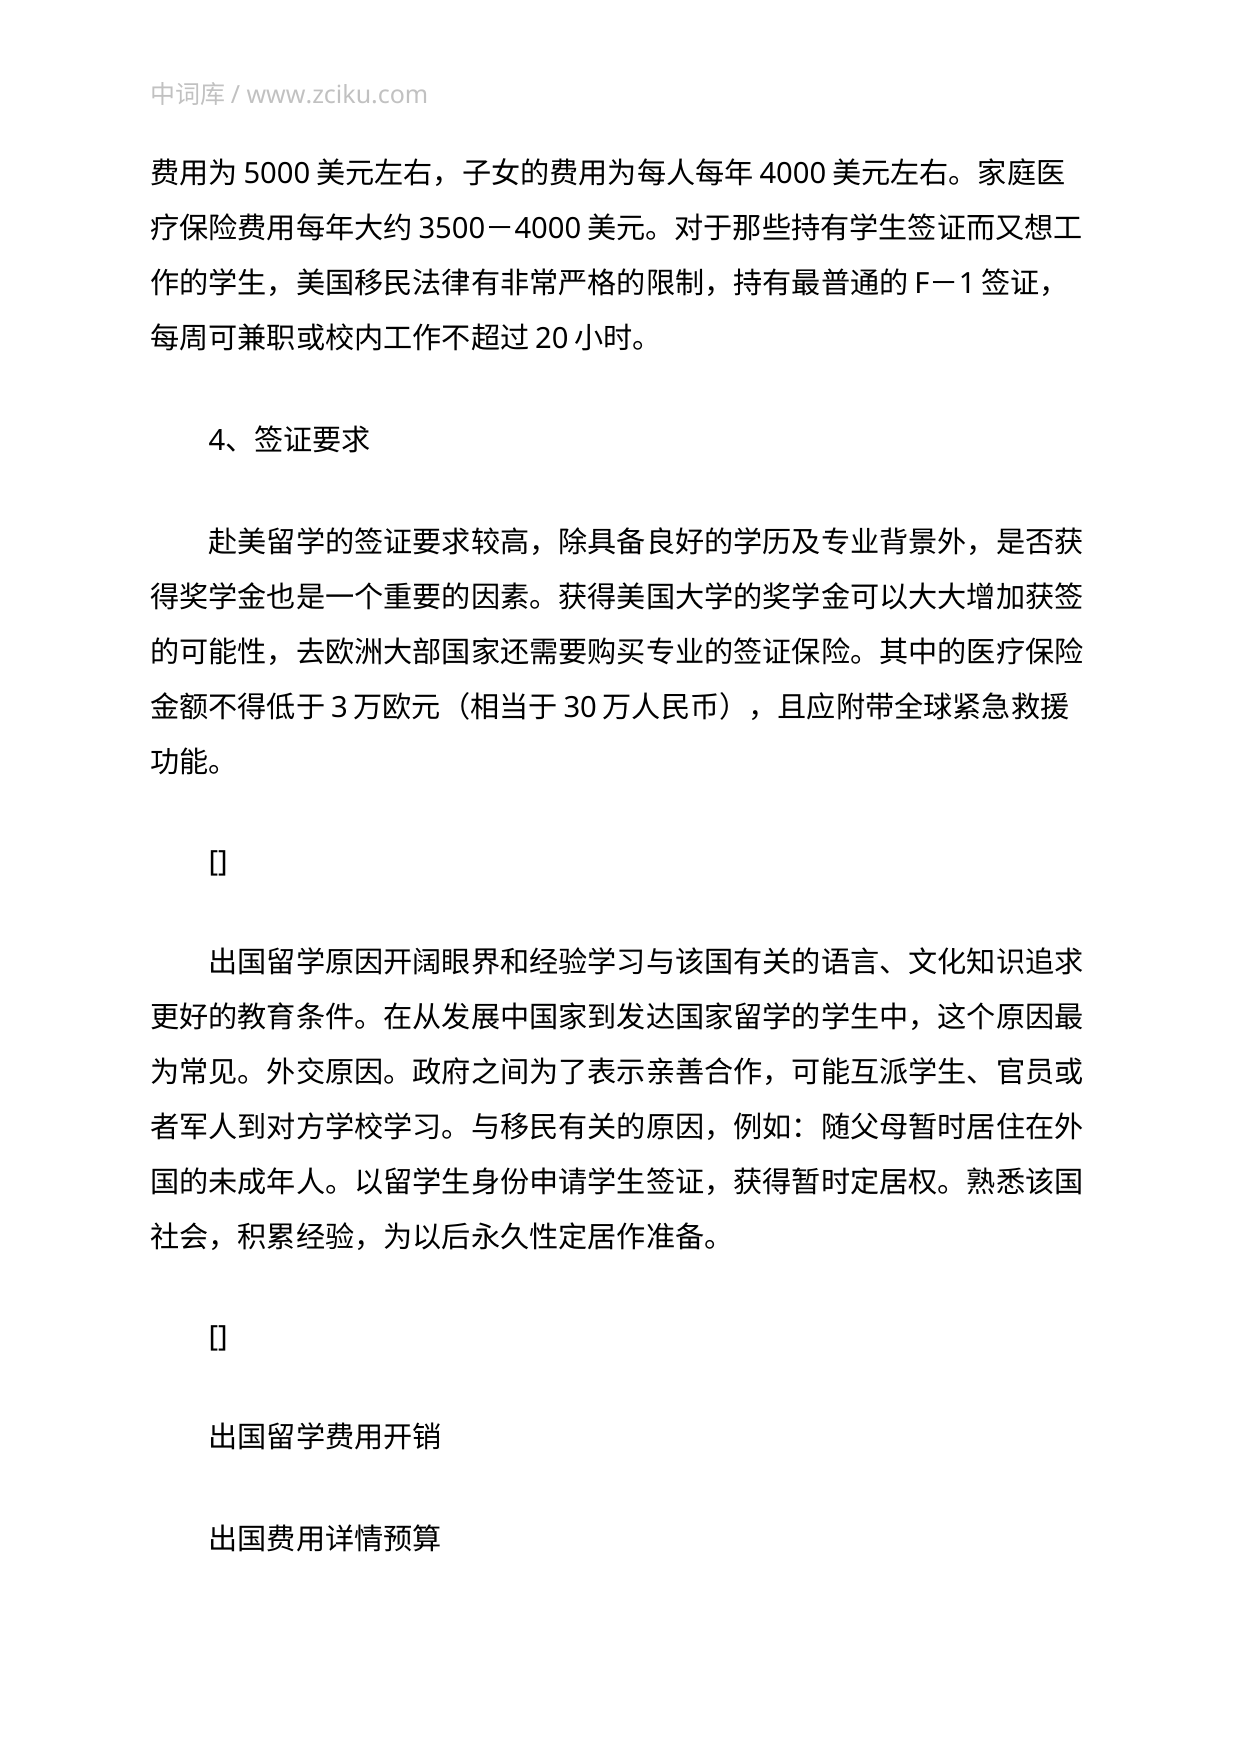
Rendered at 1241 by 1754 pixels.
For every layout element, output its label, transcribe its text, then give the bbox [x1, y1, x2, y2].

text [] [150, 1315, 1090, 1355]
text 出国费用详情预算 [150, 1515, 1090, 1558]
text [] [150, 840, 1090, 880]
text 出国留学费用开销 [150, 1413, 1090, 1456]
text 出国留学原因开阔眼界和经验学习与该国有关的语言、文化知识追求更好的教育条件。在从发展中国家到发达国家留学的学生中，这个原因最为常见。外交原因。政府之间为了表示亲善合作，可能互派学生、官员或者军人到对方学校学习。与移民有关的原因，例如：随父母暂时居住在外国的未成年人。以留学生身份申请学生签证，获得暂时定居权。熟悉该国社会，积累经验，为以后永久性定居作准备。 [150, 939, 1090, 1256]
text 4、签证要求 [150, 417, 1090, 459]
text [150, 150, 1090, 357]
text 赴美留学的签证要求较高，除具备良好的学历及专业背景外，是否获得奖学金也是一个重要的因素。获得美国大学的奖学金可以大大增加获签的可能性，去欧洲大部国家还需要购买专业的签证保险。其中的医疗保险金额不得低于3万欧元（相当于30万人民币），且应附带全球紧急救援功能。 [150, 519, 1090, 781]
